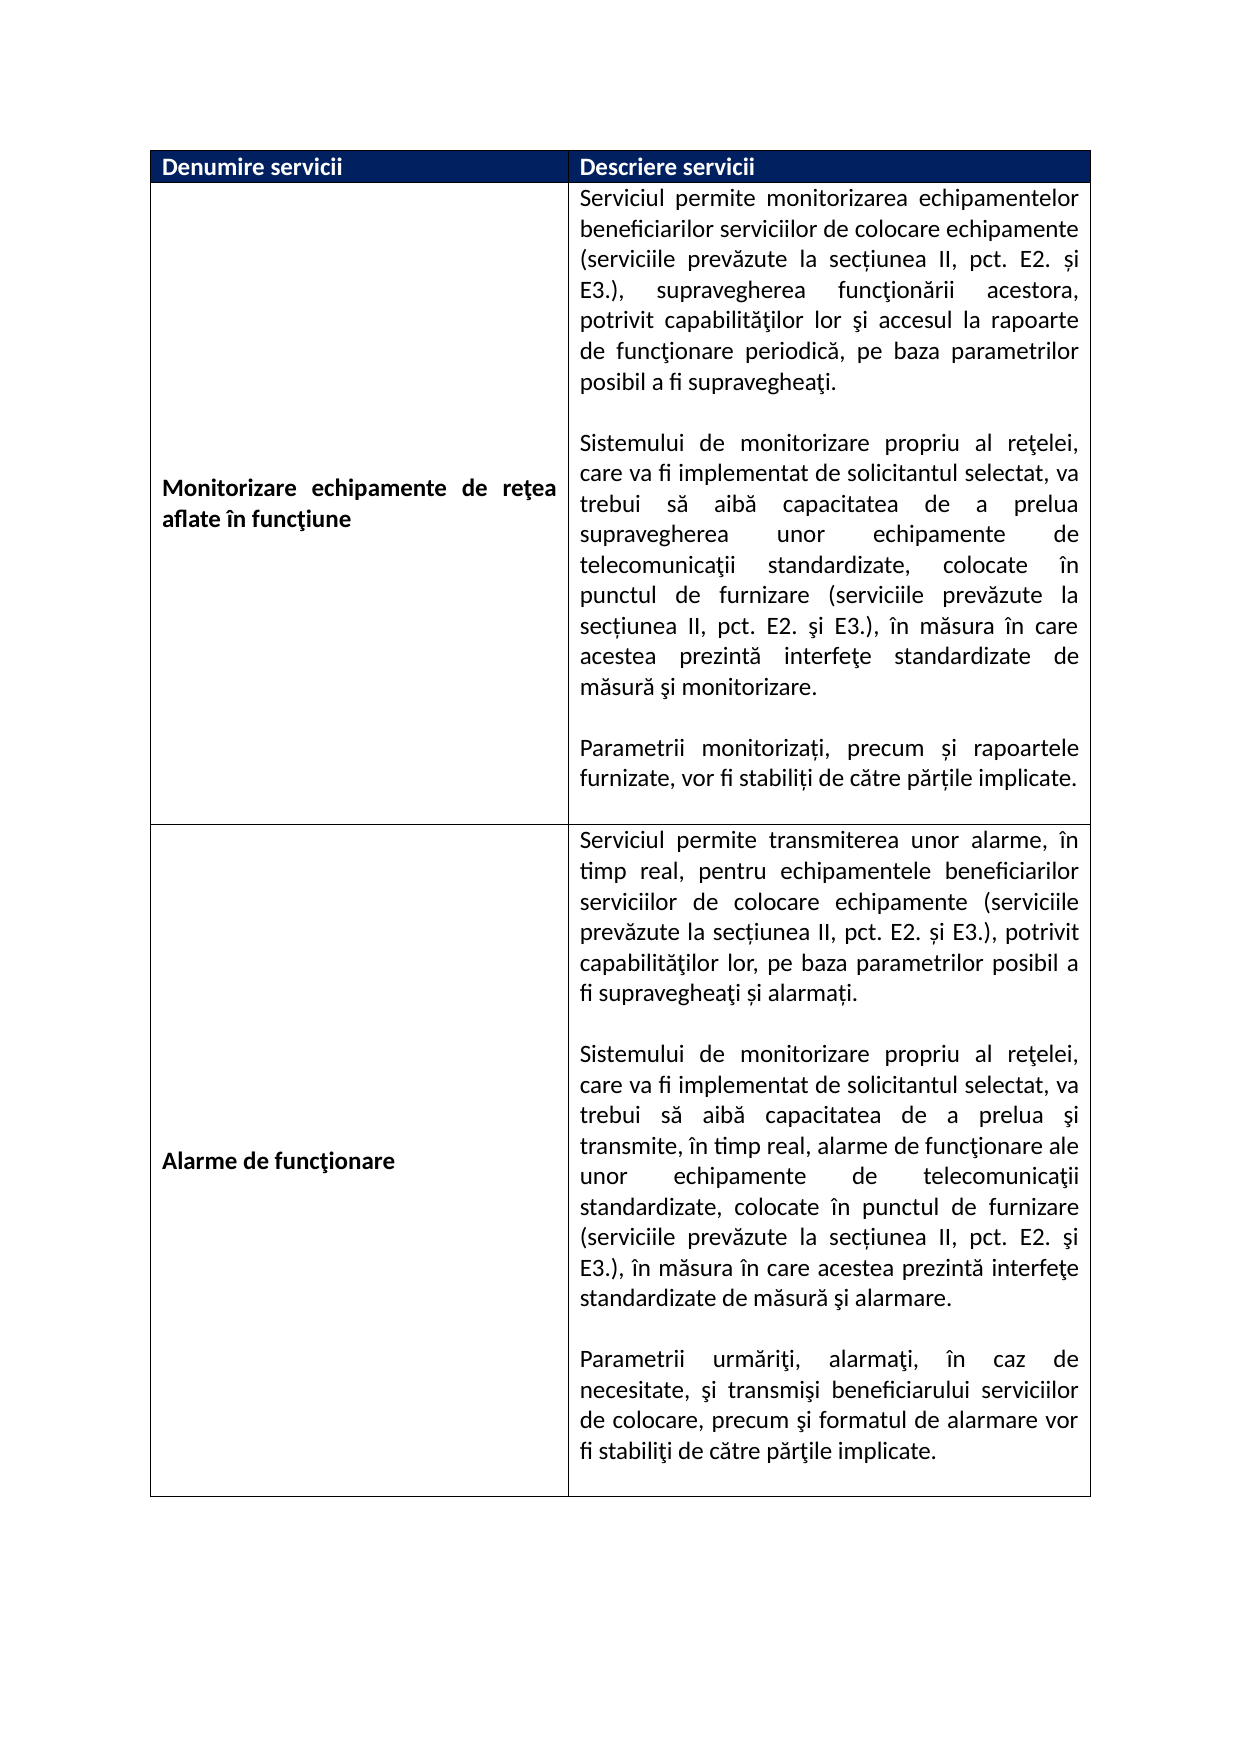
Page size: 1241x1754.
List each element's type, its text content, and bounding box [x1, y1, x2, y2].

table_cell Serviciul permite transmiterea unor alarme, în timp real, pentru echipamentele beneficiarilor serviciilor de colocare echipamente (serviciile prevăzute la secțiunea II, pct. E2. și E3.), potrivit capabilităţilor lor, pe baza parametrilor posibil a fi supravegheaţi și alarmați. Sistemului de monitorizare propriu al reţelei, care va fi implementat de solicitantul selectat, va trebui să aibă capacitatea de a prelua şi transmite, în timp real, alarme de funcţionare ale unor echipamente de telecomunicaţii standardizate, colocate în punctul de furnizare (serviciile prevăzute la secțiunea II, pct. E2. şi E3.), în măsura în care acestea prezintă interfeţe standardizate de măsură şi alarmare. Parametrii urmăriţi, alarmaţi, în caz de necesitate, şi transmişi beneficiarului serviciilor de colocare, precum şi formatul de alarmare vor fi stabiliţi de către părţile implicate. [569, 825, 1090, 1496]
table_cell Alarme de funcţionare [151, 825, 568, 1496]
table_cell Serviciul permite monitorizarea echipamentelor beneficiarilor serviciilor de colocare echipamente (serviciile prevăzute la secțiunea II, pct. E2. și E3.), supravegherea funcţionării acestora, potrivit capabilităţilor lor şi accesul la rapoarte de funcţionare periodică, pe baza parametrilor posibil a fi supravegheaţi. Sistemului de monitorizare propriu al reţelei, care va fi implementat de solicitantul selectat, va trebui să aibă capacitatea de a prelua supravegherea unor echipamente de telecomunicaţii standardizate, colocate în punctul de furnizare (serviciile prevăzute la secțiunea II, pct. E2. şi E3.), în măsura în care acestea prezintă interfeţe standardizate de măsură şi monitorizare. Parametrii monitorizați, precum și rapoartele furnizate, vor fi stabiliți de către părțile implicate. [569, 183, 1090, 823]
table_header Denumire servicii [151, 151, 568, 182]
table_header Descriere servicii [569, 151, 1090, 182]
table_cell Monitorizare echipamente de reţea aflate în funcţiune [151, 183, 568, 823]
